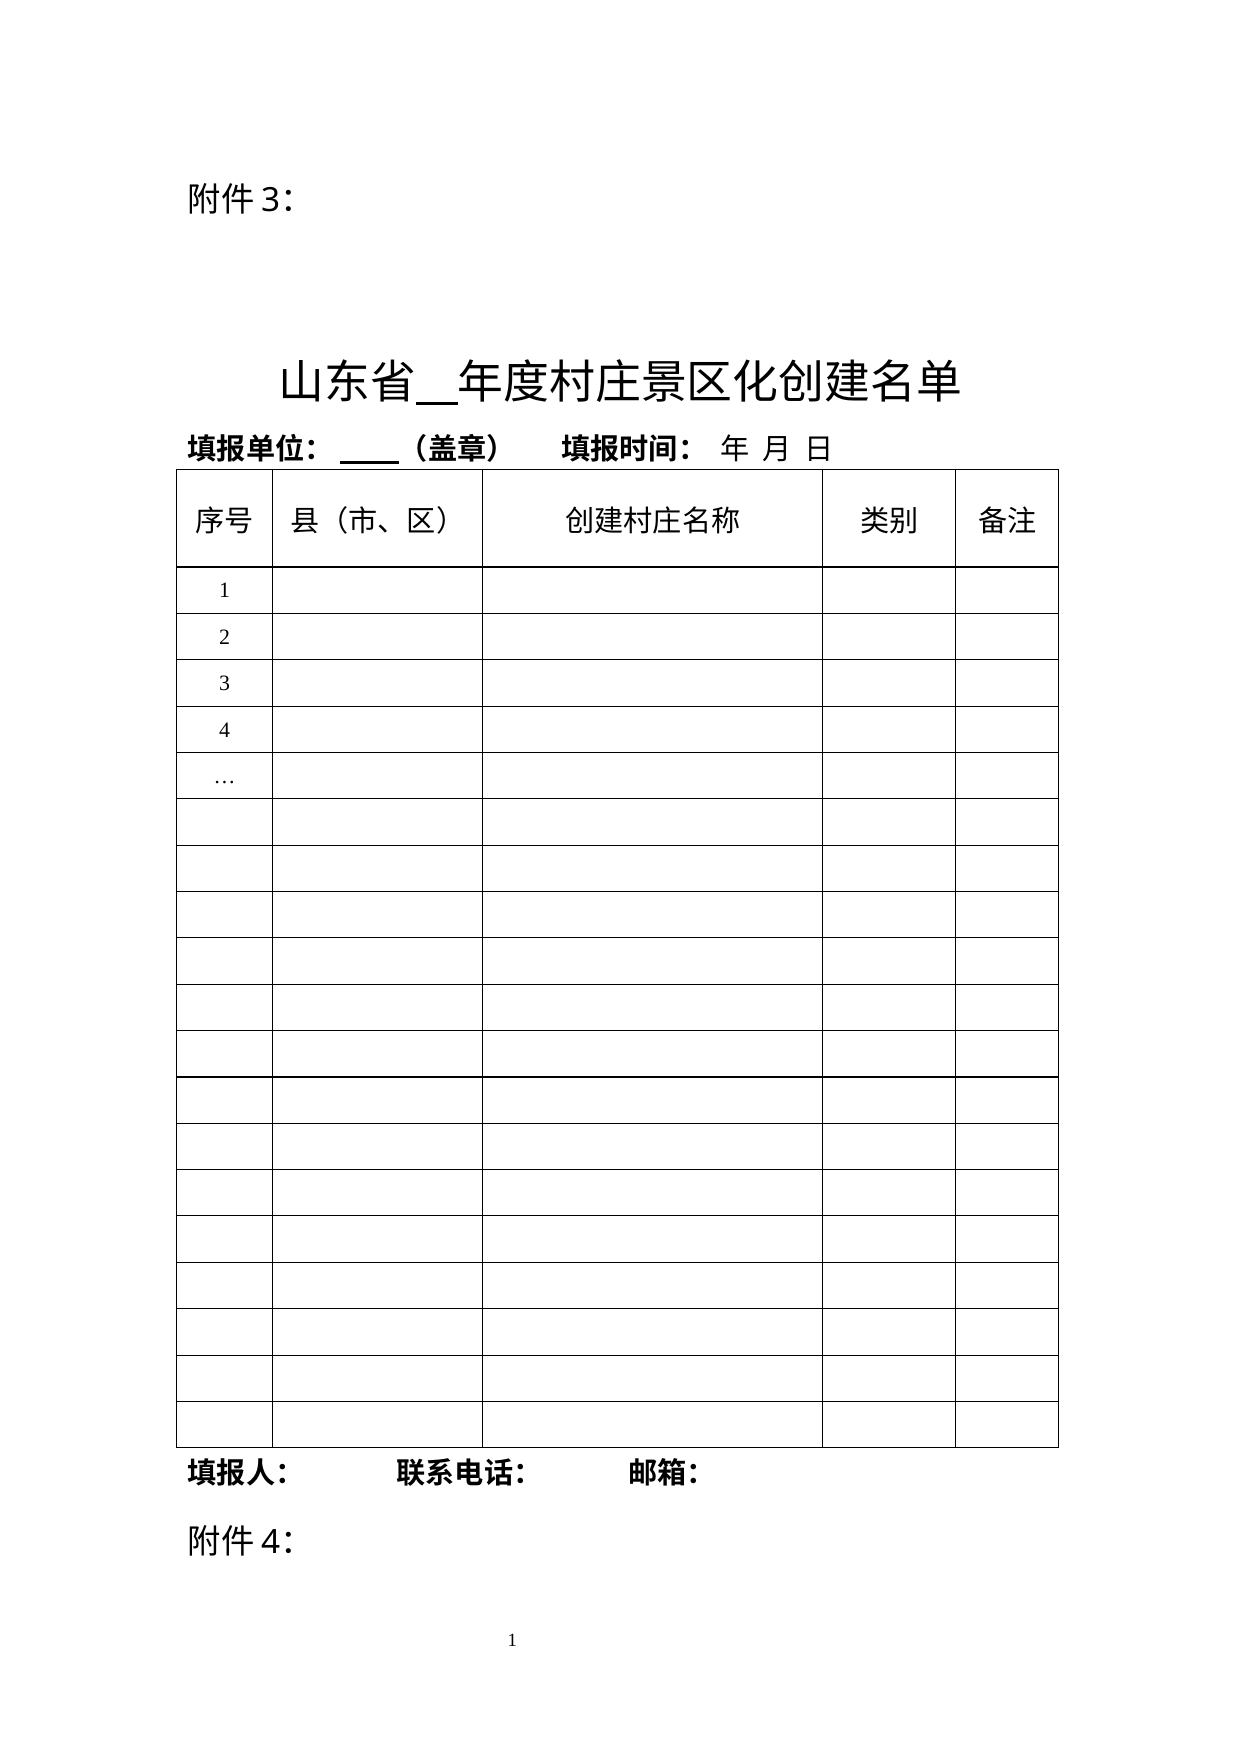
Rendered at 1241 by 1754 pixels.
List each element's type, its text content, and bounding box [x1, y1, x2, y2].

table_cell [956, 753, 1058, 798]
table_cell [273, 660, 482, 706]
table_cell [273, 753, 482, 798]
table_cell [483, 568, 822, 613]
table_cell [823, 1216, 955, 1262]
table_cell [273, 614, 482, 659]
table_cell [823, 1170, 955, 1215]
table_cell [823, 1124, 955, 1169]
table_cell [956, 614, 1058, 659]
table_cell [483, 614, 822, 659]
table_cell [273, 1356, 482, 1401]
table_cell [823, 799, 955, 844]
text 山东省 年度村庄景区化创建名单 [187, 333, 1053, 424]
table_cell [177, 892, 272, 937]
table_cell [483, 799, 822, 844]
table_cell [273, 938, 482, 984]
table_cell [956, 1402, 1058, 1447]
table_header 备注 [956, 470, 1058, 566]
table_cell [483, 660, 822, 706]
table_cell [177, 938, 272, 984]
table_cell [483, 938, 822, 984]
table_cell [273, 568, 482, 613]
table_header 创建村庄名称 [483, 470, 822, 566]
table_cell [483, 1170, 822, 1215]
table_cell [956, 799, 1058, 844]
table_cell [956, 1309, 1058, 1354]
table_cell [273, 1263, 482, 1308]
table_cell [483, 1031, 822, 1076]
table_cell [177, 1170, 272, 1215]
table_cell [483, 1216, 822, 1262]
table_cell [177, 1078, 272, 1123]
table_cell 3 [177, 660, 272, 706]
table_cell [823, 985, 955, 1030]
table_cell [483, 753, 822, 798]
table_cell [273, 846, 482, 891]
table_cell [177, 1216, 272, 1262]
table_cell [823, 568, 955, 613]
table_cell [273, 1402, 482, 1447]
text 附件4： [187, 1493, 1053, 1584]
table_cell [273, 1031, 482, 1076]
table_cell [956, 985, 1058, 1030]
table_cell [823, 1356, 955, 1401]
table_cell [273, 1216, 482, 1262]
table_cell [273, 985, 482, 1030]
table_cell [273, 1124, 482, 1169]
table_cell [177, 846, 272, 891]
table_cell [823, 846, 955, 891]
table_cell [177, 1309, 272, 1354]
table_cell [823, 1031, 955, 1076]
table_header 类别 [823, 470, 955, 566]
table_cell [823, 753, 955, 798]
table_cell [956, 1124, 1058, 1169]
table_cell [823, 892, 955, 937]
table_cell [273, 1309, 482, 1354]
table_cell [823, 1402, 955, 1447]
table_cell [956, 1031, 1058, 1076]
table_cell [956, 568, 1058, 613]
table_cell [273, 799, 482, 844]
table_cell [956, 1078, 1058, 1123]
table_cell [177, 799, 272, 844]
table_cell [273, 1078, 482, 1123]
text 填报单位： （盖章） 填报时间： 年 月 日 [187, 424, 1053, 469]
table_cell 2 [177, 614, 272, 659]
table_header 县（市、区） [273, 470, 482, 566]
table_cell … [177, 753, 272, 798]
table_cell [483, 707, 822, 752]
table_cell [823, 1263, 955, 1308]
table_cell [823, 660, 955, 706]
table_cell [823, 614, 955, 659]
table_header 序号 [177, 470, 272, 566]
table_cell [956, 1216, 1058, 1262]
table_cell [956, 938, 1058, 984]
text 填报人： 联系电话： 邮箱： [187, 1448, 1053, 1493]
table_cell [823, 1078, 955, 1123]
table_cell [483, 1263, 822, 1308]
text 附件3： [187, 152, 1053, 243]
table_cell [483, 1402, 822, 1447]
table_cell [823, 1309, 955, 1354]
table_cell [273, 707, 482, 752]
table_cell [823, 707, 955, 752]
table_cell [483, 985, 822, 1030]
table_cell [273, 892, 482, 937]
table_cell [483, 846, 822, 891]
table_cell [483, 1309, 822, 1354]
table_cell [177, 1263, 272, 1308]
table_cell 4 [177, 707, 272, 752]
table_cell [956, 707, 1058, 752]
table_cell [483, 1124, 822, 1169]
table_cell [483, 892, 822, 937]
table_cell [823, 938, 955, 984]
table_cell [177, 1124, 272, 1169]
table_cell 1 [177, 568, 272, 613]
table_cell [956, 892, 1058, 937]
table_cell [177, 985, 272, 1030]
table_cell [483, 1078, 822, 1123]
table_cell [483, 1356, 822, 1401]
table_cell [177, 1402, 272, 1447]
table_cell [956, 660, 1058, 706]
table_cell [177, 1031, 272, 1076]
table_cell [956, 1356, 1058, 1401]
table_cell [956, 1170, 1058, 1215]
table_cell [177, 1356, 272, 1401]
table_cell [956, 846, 1058, 891]
table_cell [956, 1263, 1058, 1308]
table_cell [273, 1170, 482, 1215]
